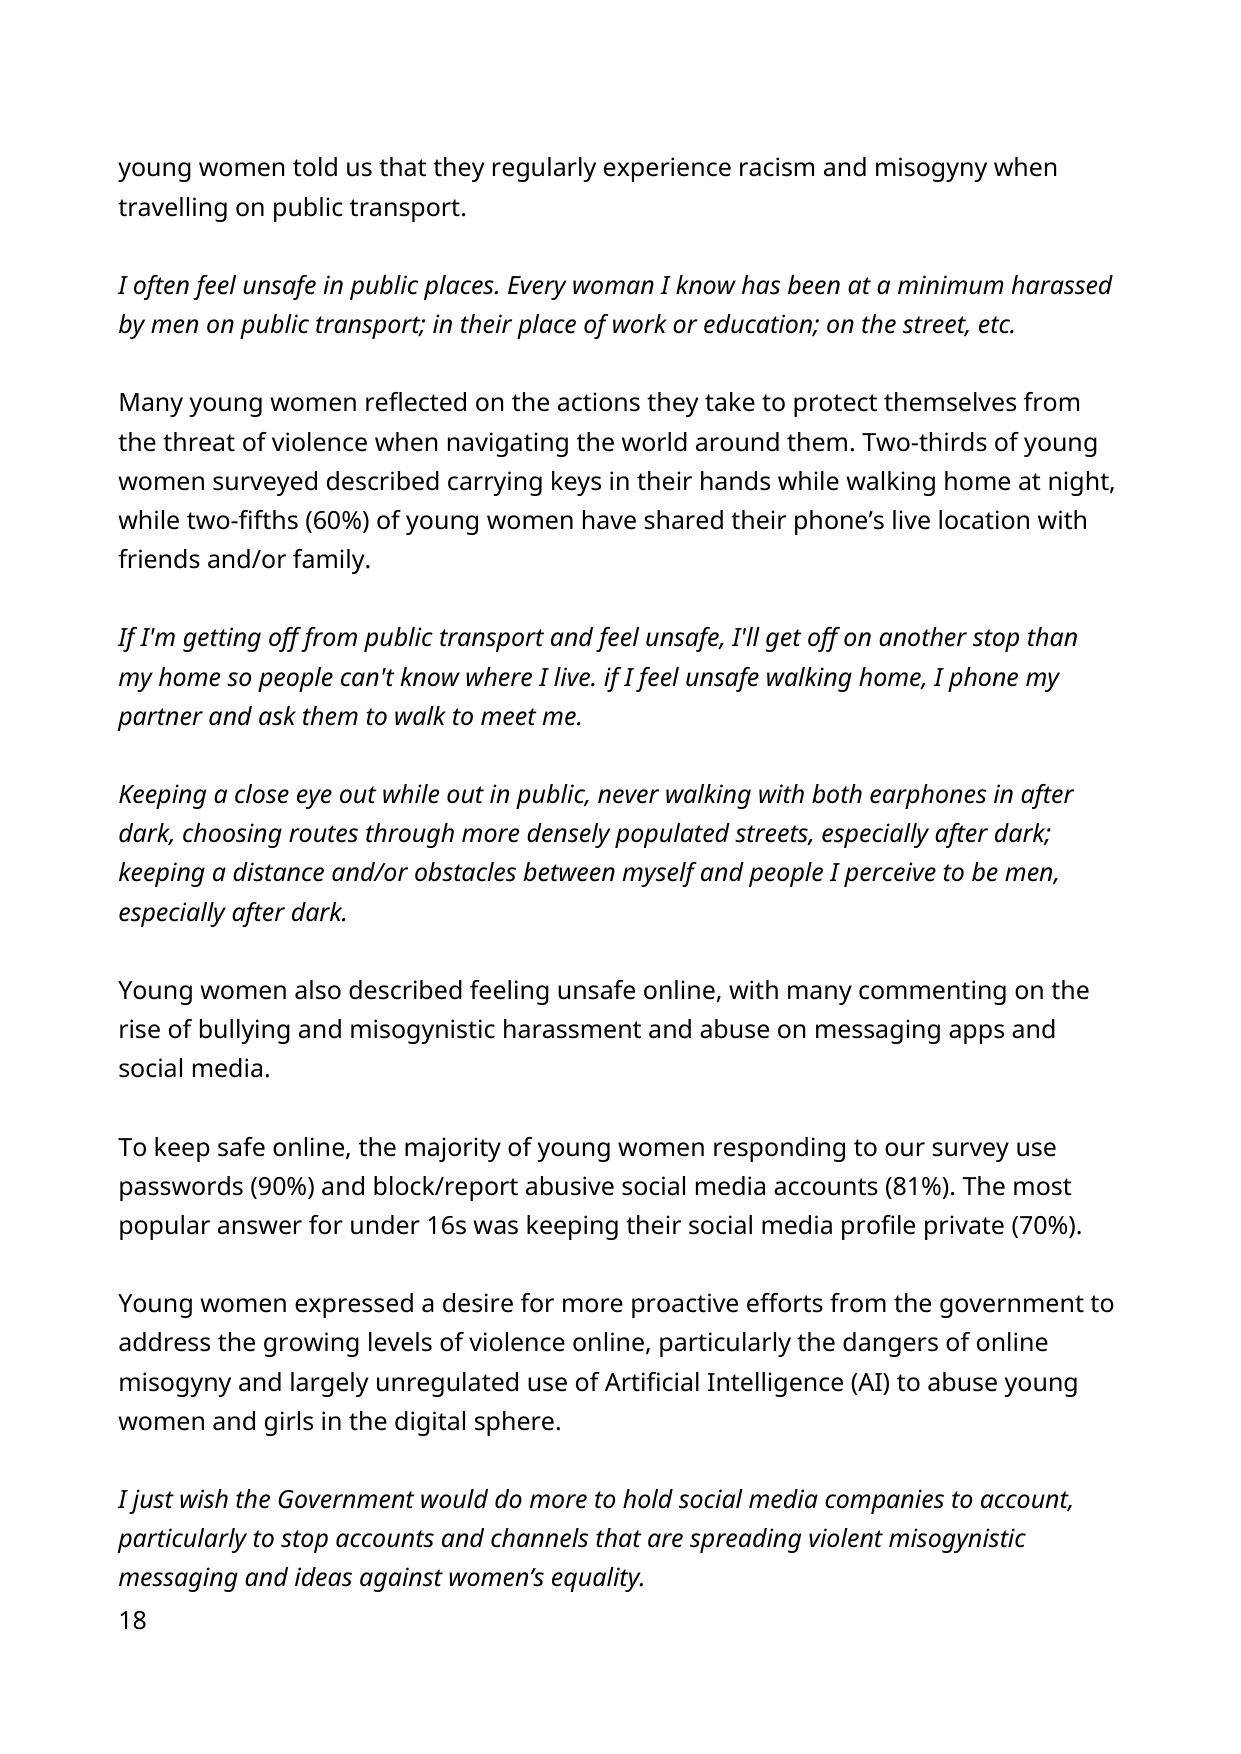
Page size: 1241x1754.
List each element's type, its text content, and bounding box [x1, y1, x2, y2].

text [118, 150, 1122, 223]
text I just wish the Government would do more to hold social media companies to account, particularly to stop accounts and channels that are spreading violent misogynistic messaging and ideas against women’s equality. [118, 1482, 1122, 1594]
text To keep safe online, the majority of young women responding to our survey use passwords (90%) and block/report abusive social media accounts (81%). The most popular answer for under 16s was keeping their social media profile private (70%). [118, 1129, 1122, 1242]
text Young women expressed a desire for more proactive efforts from the government to address the growing levels of violence online, particularly the dangers of online misogyny and largely unregulated use of Artificial Intelligence (AI) to abuse young women and girls in the digital sphere. [118, 1286, 1122, 1437]
text Keeping a close eye out while out in public, never walking with both earphones in after dark, choosing routes through more densely populated streets, especially after dark; keeping a distance and/or obstacles between myself and people I perceive to be men, especially after dark. [118, 777, 1122, 928]
text Many young women reflected on the actions they take to protect themselves from the threat of violence when navigating the world around them. Two-thirds of young women surveyed described carrying keys in their hands while walking home at night, while two-fifths (60%) of young women have shared their phone’s live location with friends and/or family. [118, 385, 1122, 576]
text Young women also described feeling unsafe online, with many commenting on the rise of bullying and misogynistic harassment and abuse on messaging apps and social media. [118, 972, 1122, 1085]
text I often feel unsafe in public places. Every woman I know has been at a minimum harassed by men on public transport; in their place of work or education; on the street, etc. [118, 267, 1122, 341]
text If I'm getting off from public transport and feel unsafe, I'll get off on another stop than my home so people can't know where I live. if I feel unsafe walking home, I phone my partner and ask them to walk to meet me. [118, 620, 1122, 732]
